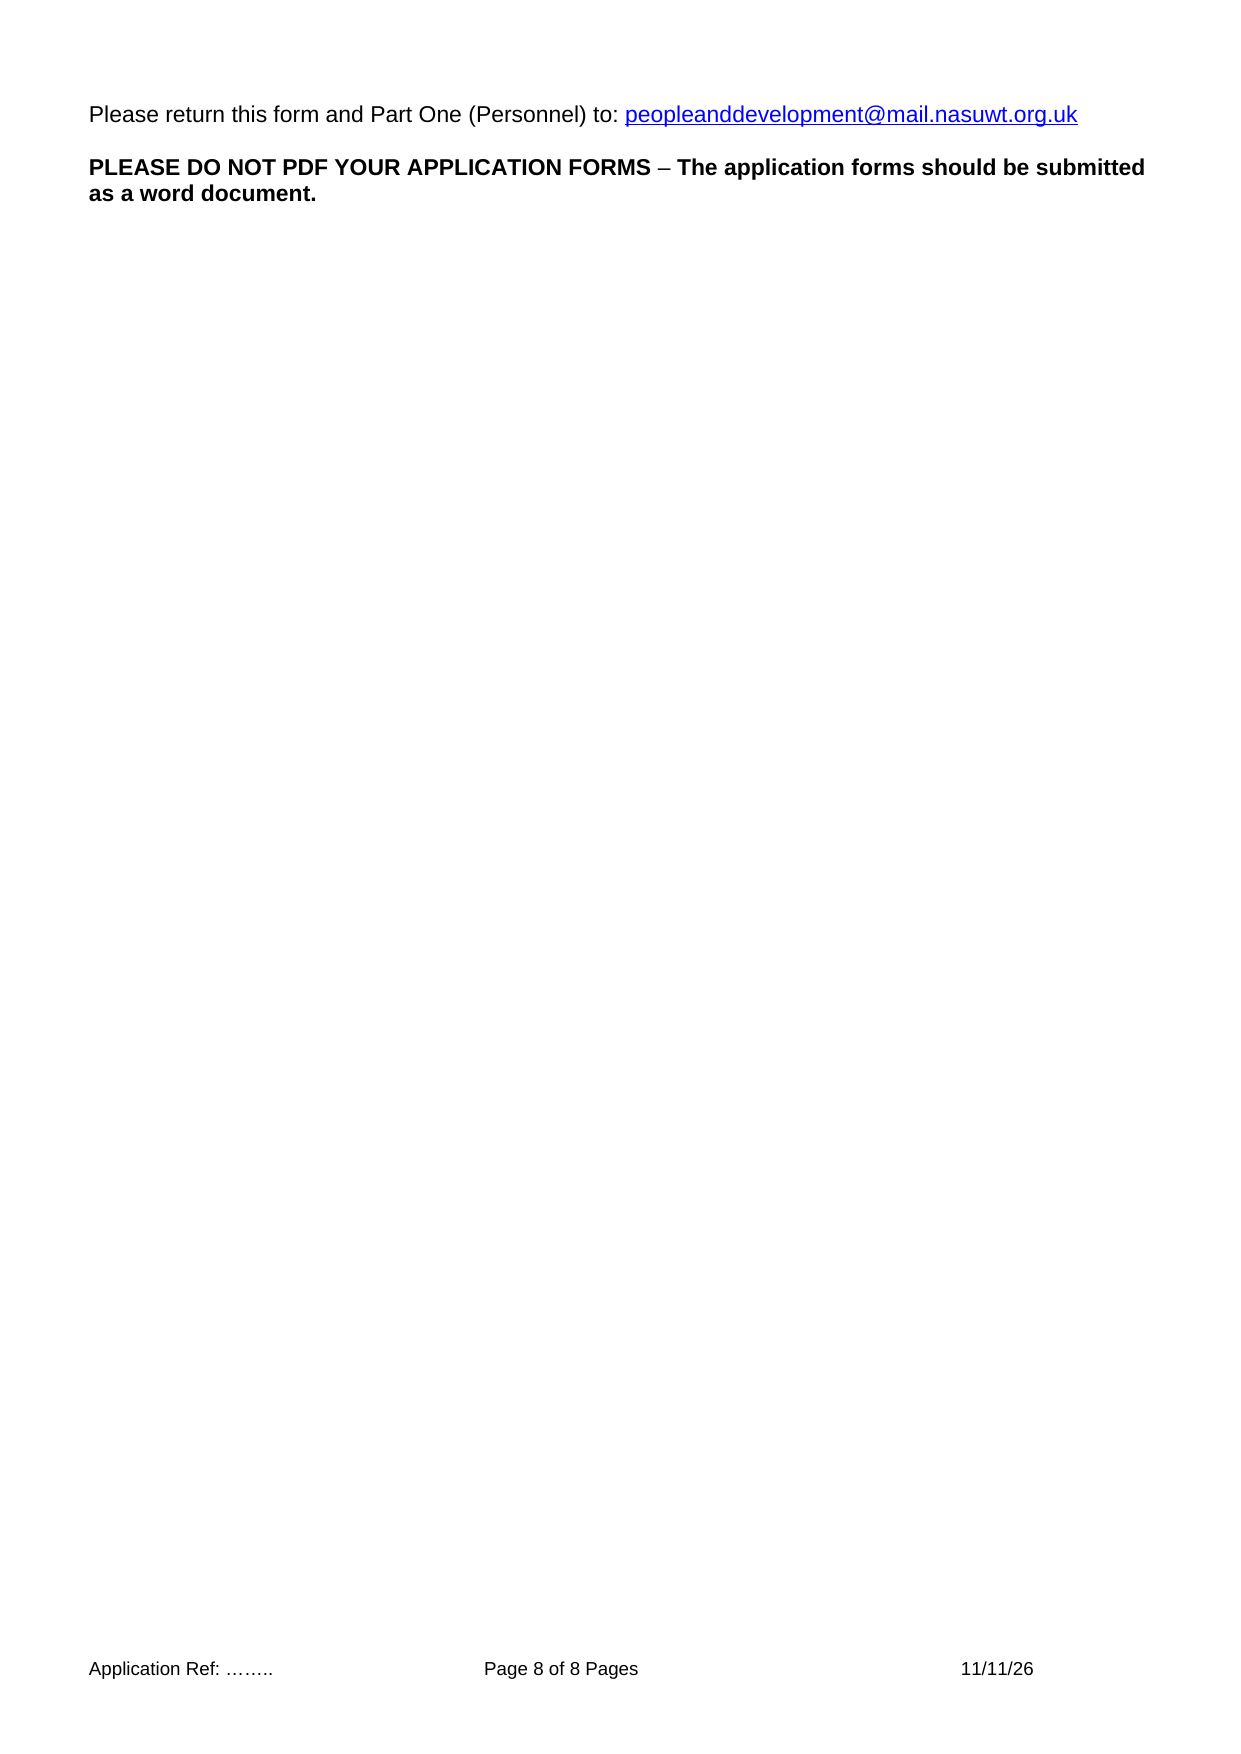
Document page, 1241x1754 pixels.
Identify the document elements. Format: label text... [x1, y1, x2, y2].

text Please return this form and Part One (Personnel) to: peopleanddevelopment@mail.nasuwt.org.uk [89, 101, 1165, 128]
text PLEASE DO NOT PDF YOUR APPLICATION FORMS – The application forms should be submitted as a word document. [89, 154, 1165, 207]
